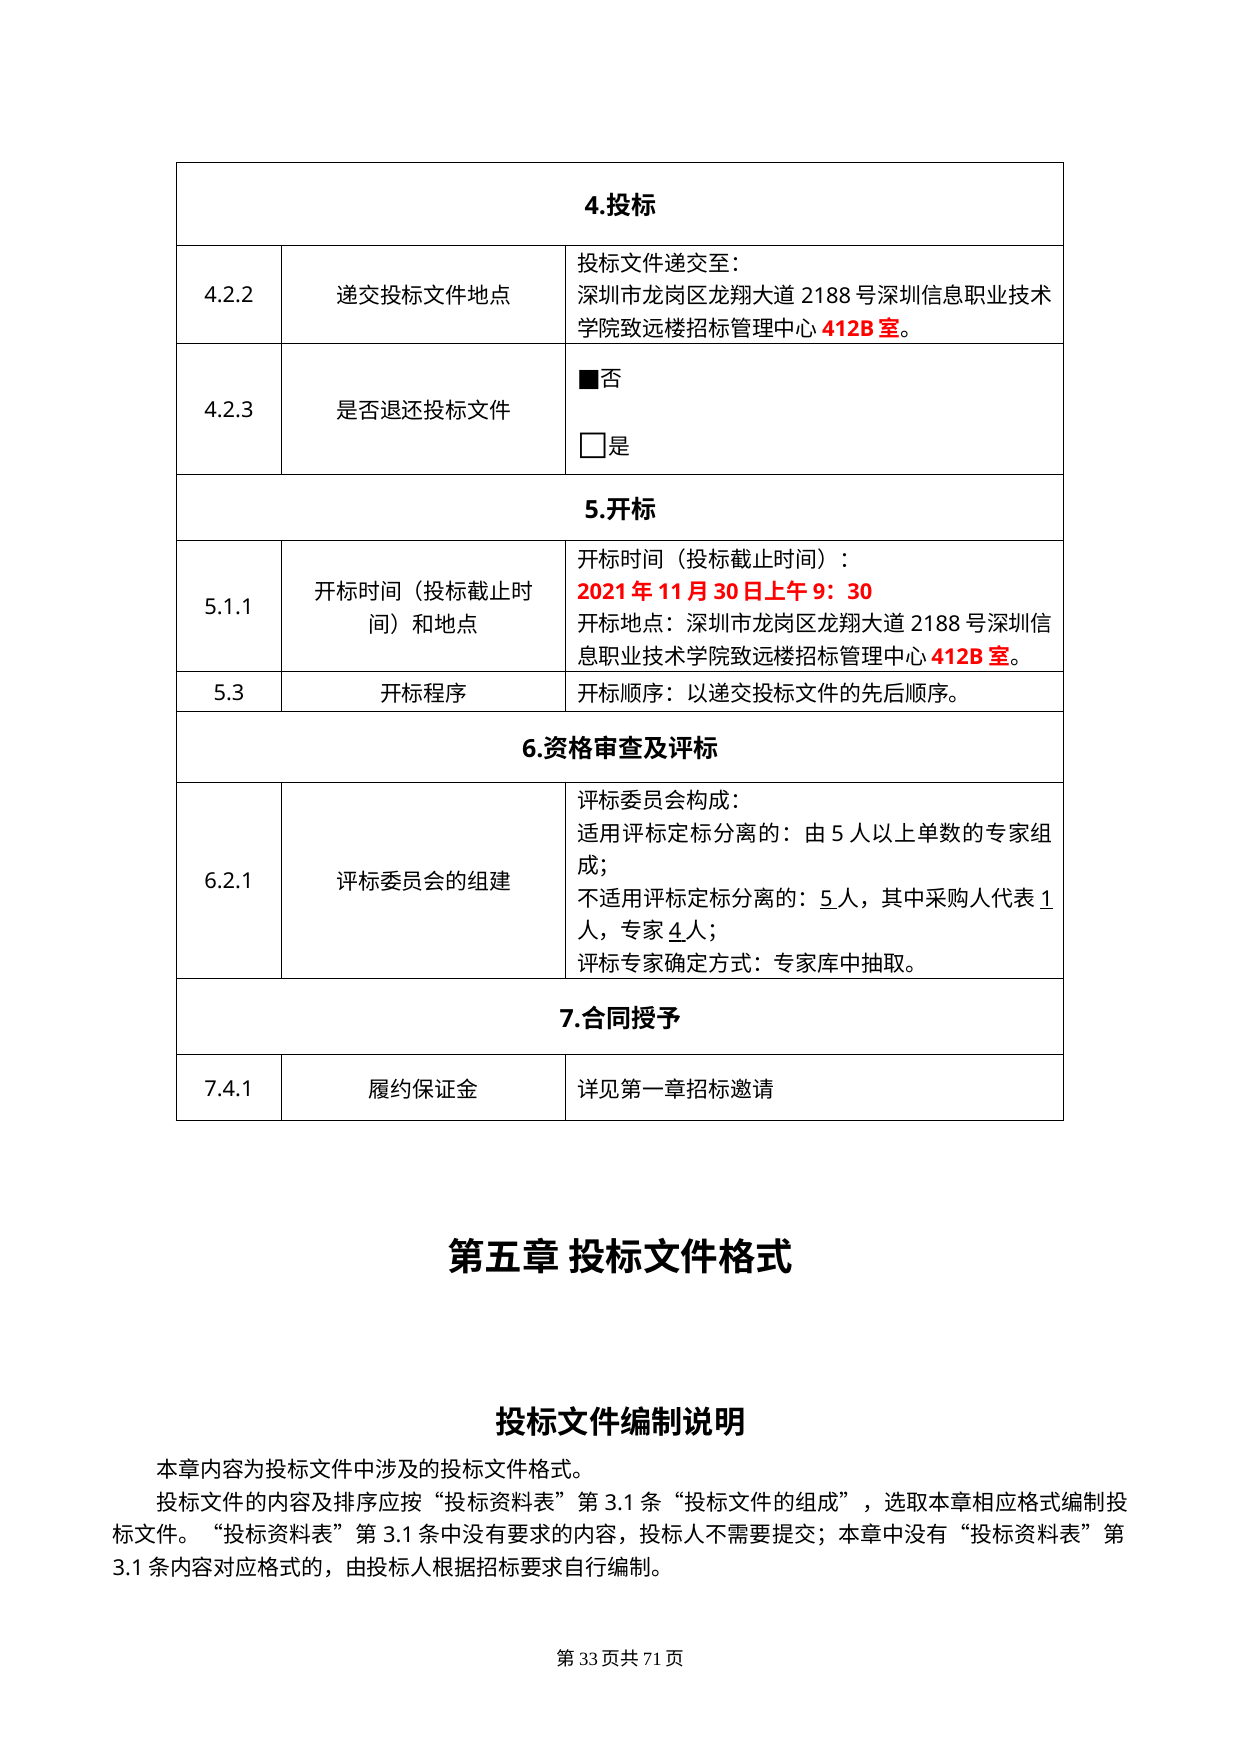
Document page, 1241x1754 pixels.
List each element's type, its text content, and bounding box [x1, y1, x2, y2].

table_cell 递交投标文件地点 [282, 246, 565, 343]
table_cell 开标程序 [282, 672, 565, 711]
table_cell 是否退还投标文件 [282, 344, 565, 474]
text 投标文件的内容及排序应按“投标资料表”第3.1条“投标文件的组成”，选取本章相应格式编制投标文件。“投标资料表”第3.1条中没有要求的内容，投标人不需要提交；本章中没有“投标资料表”第3.1条内容对应格式的，由投标人根据招标要求自行编制。 [112, 1484, 1128, 1582]
table_cell 6.资格审查及评标 [177, 712, 1063, 782]
table_cell 开标时间（投标截止时间）： 2021年11月30日上午9：30 开标地点：深圳市龙岗区龙翔大道2188号深圳信息职业技术学院致远楼招标管理中心412B室。 [566, 541, 1063, 671]
table_cell 4.2.3 [177, 344, 281, 474]
table_cell 4.2.2 [177, 246, 281, 343]
table_cell 4.投标 [177, 163, 1063, 244]
table_cell 6.2.1 [177, 783, 281, 978]
table_cell 7.合同授予 [177, 979, 1063, 1054]
table_cell 履约保证金 [282, 1055, 565, 1120]
text 本章内容为投标文件中涉及的投标文件格式。 [112, 1452, 1128, 1484]
table_cell 开标顺序：以递交投标文件的先后顺序。 [566, 672, 1063, 711]
table_cell 评标委员会构成： 适用评标定标分离的：由5人以上单数的专家组成； 不适用评标定标分离的：5人，其中采购人代表1人，专家4人； 评标专家确定方式：专家库中抽取。 [566, 783, 1063, 978]
table_cell 7.4.1 [177, 1055, 281, 1120]
table_cell 5.1.1 [177, 541, 281, 671]
table_cell 5.3 [177, 672, 281, 711]
table_cell 5.开标 [177, 475, 1063, 540]
table_cell 评标委员会的组建 [282, 783, 565, 978]
table_cell ■否 □是 [566, 344, 1063, 474]
text 投标文件编制说明 [112, 1387, 1128, 1452]
table_cell 投标文件递交至： 深圳市龙岗区龙翔大道2188号深圳信息职业技术学院致远楼招标管理中心412B室。 [566, 246, 1063, 343]
table_cell 开标时间（投标截止时间）和地点 [282, 541, 565, 671]
table_cell 详见第一章招标邀请 [566, 1055, 1063, 1120]
subtitle 第五章 投标文件格式 [112, 1221, 1128, 1286]
